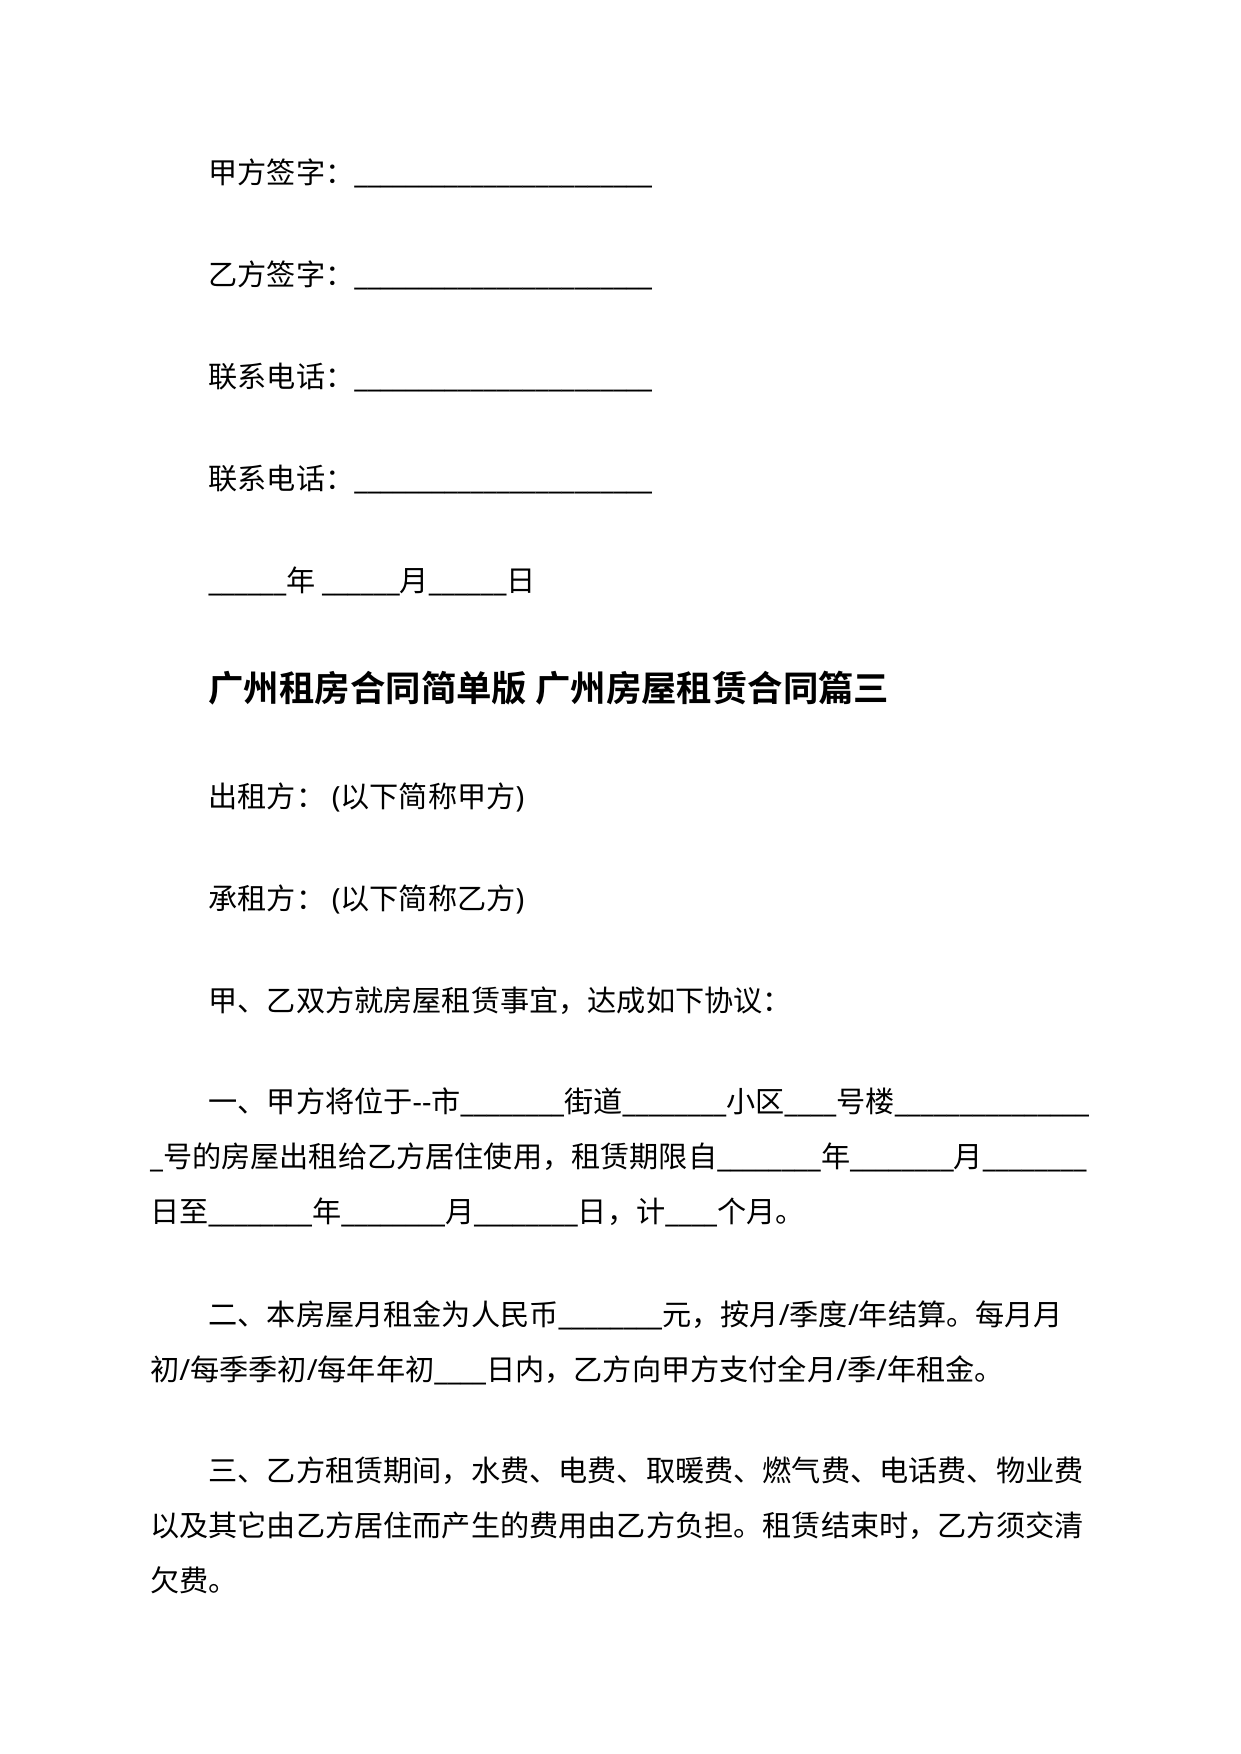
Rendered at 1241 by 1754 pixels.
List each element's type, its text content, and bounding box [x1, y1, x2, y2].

text 二、本房屋月租金为人民币________元，按月/季度/年结算。每月月初/每季季初/每年年初____日内，乙方向甲方支付全月/季/年租金。 [150, 1291, 1090, 1388]
text 联系电话：_______________________ [150, 354, 1090, 396]
text 甲方签字：_______________________ [150, 150, 1090, 192]
text 联系电话：_______________________ [150, 456, 1090, 498]
text 一、甲方将位于--市________街道________小区____号楼________________号的房屋出租给乙方居住使用，租赁期限自________年________月________日至________年________月________日，计____个月。 [150, 1079, 1090, 1231]
text 甲、乙双方就房屋租赁事宜，达成如下协议： [150, 977, 1090, 1019]
text 乙方签字：_______________________ [150, 252, 1090, 294]
text 承租方： (以下简称乙方) [150, 875, 1090, 918]
text 广州租房合同简单版 广州房屋租赁合同篇三 [150, 660, 1090, 711]
text 出租方： (以下简称甲方) [150, 773, 1090, 816]
text ______年 ______月______日 [150, 558, 1090, 600]
text 三、乙方租赁期间，水费、电费、取暖费、燃气费、电话费、物业费以及其它由乙方居住而产生的费用由乙方负担。租赁结束时，乙方须交清欠费。 [150, 1448, 1090, 1600]
